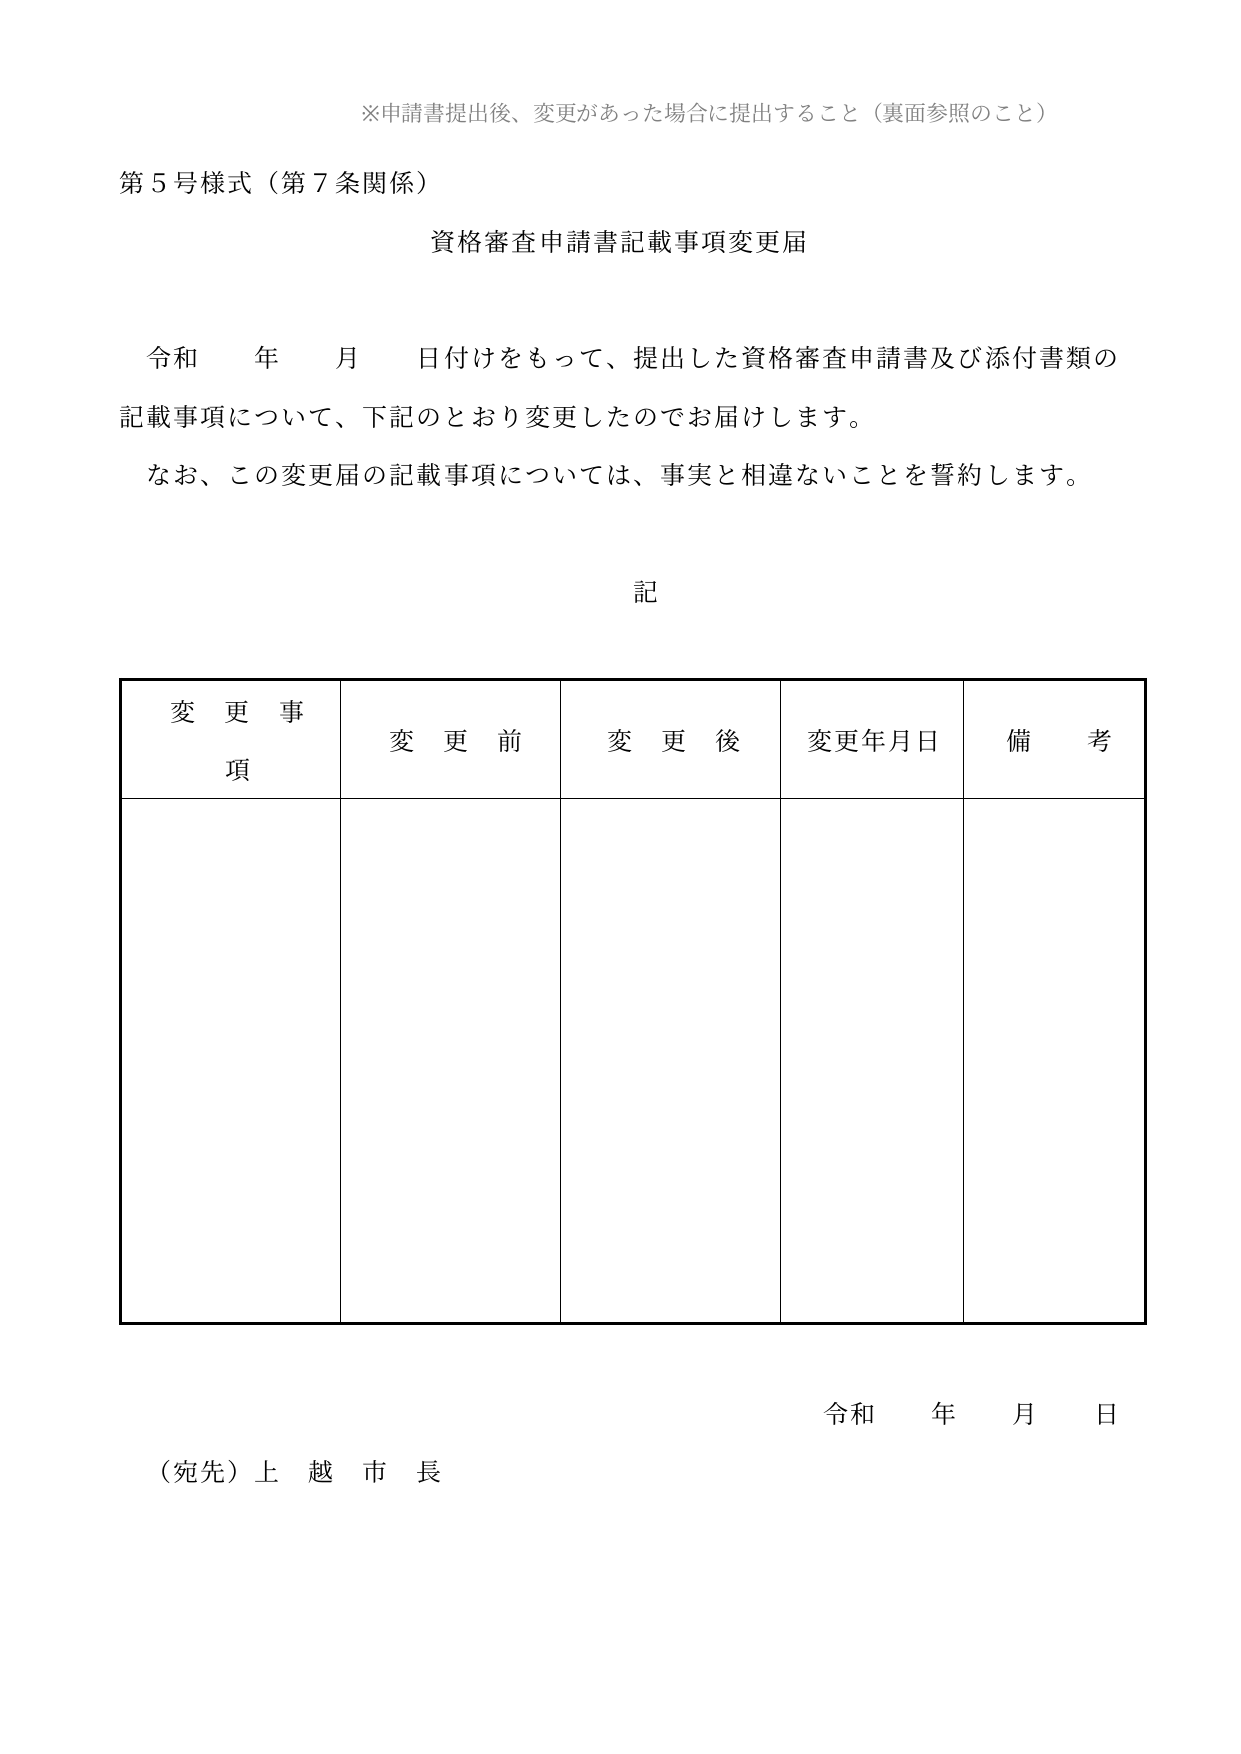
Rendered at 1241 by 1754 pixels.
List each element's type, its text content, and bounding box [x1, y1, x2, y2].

table_header 変 更 前 [341, 681, 560, 798]
text （宛先）上 越 市 長 [119, 1442, 1121, 1500]
table_header 備 考 [964, 681, 1144, 798]
text 令和 年 月 日付けをもって、提出した資格審査申請書及び添付書類の記載事項について、下記のとおり変更したのでお届けします。 [119, 328, 1121, 444]
text 記 [119, 561, 1121, 619]
text 令和 年 月 日 [119, 1383, 1121, 1442]
table_header 変 更 後 [561, 681, 780, 798]
text 第５号様式（第７条関係） [119, 153, 1121, 211]
table_header 変更年月日 [781, 681, 963, 798]
table_cell [341, 799, 560, 1322]
table_cell [781, 799, 963, 1322]
table_header 変 更 事 項 [122, 681, 340, 798]
table_cell [964, 799, 1144, 1322]
table_cell [122, 799, 340, 1322]
subtitle 資格審査申請書記載事項変更届 [119, 211, 1121, 269]
text なお、この変更届の記載事項については、事実と相違ないことを誓約します。 [119, 444, 1121, 503]
table_cell [561, 799, 780, 1322]
